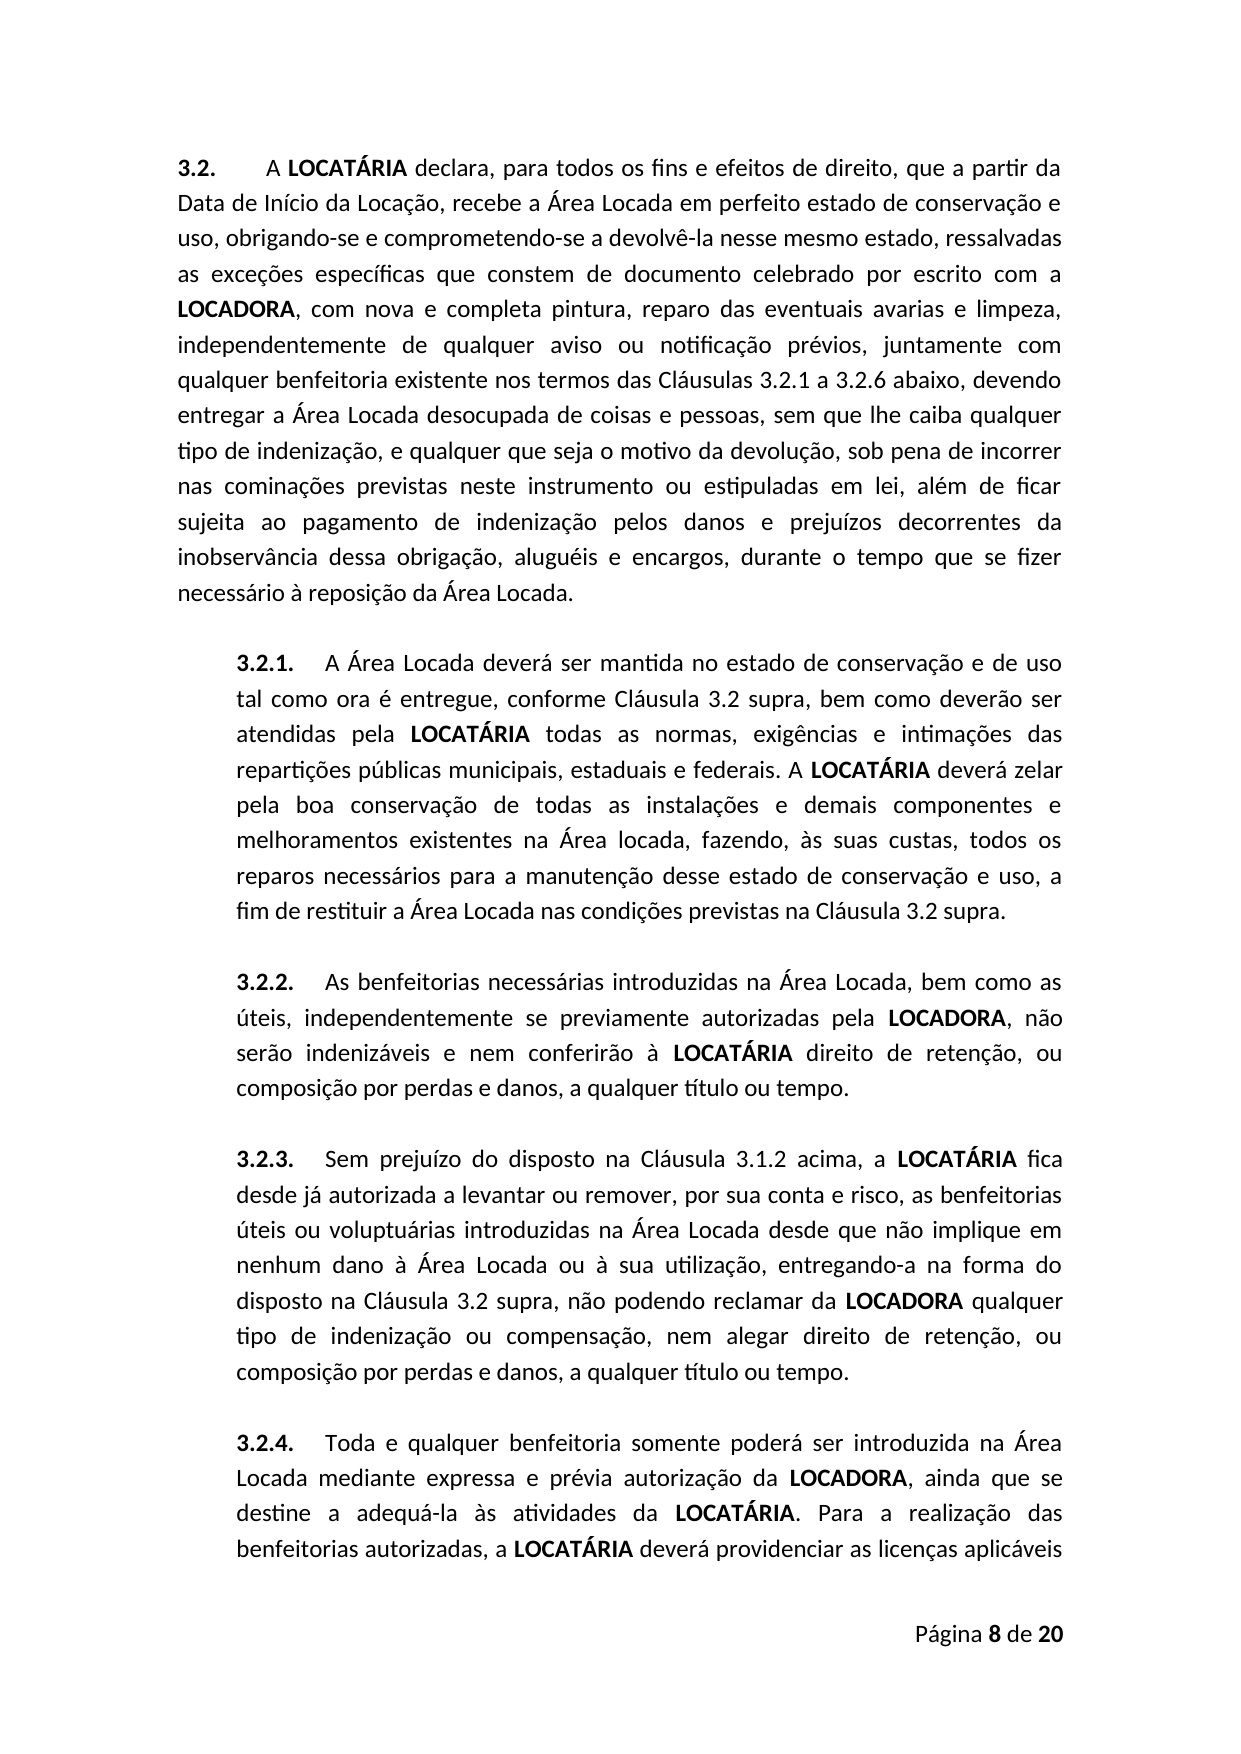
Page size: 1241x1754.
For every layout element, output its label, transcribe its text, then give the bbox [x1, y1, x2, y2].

list As benfeitorias necessárias introduzidas na Área Locada, bem como as úteis, independentemente se previamente autorizadas pela LOCADORA, não serão indenizáveis e nem conferirão à LOCATÁRIA direito de retenção, ou composição por perdas e danos, a qualquer título ou tempo. [236, 962, 1063, 1104]
list A Área Locada deverá ser mantida no estado de conservação e de uso tal como ora é entregue, conforme Cláusula 3.2 supra, bem como deverão ser atendidas pela LOCATÁRIA todas as normas, exigências e intimações das repartições públicas municipais, estaduais e federais. A LOCATÁRIA deverá zelar pela boa conservação de todas as instalações e demais componentes e melhoramentos existentes na Área locada, fazendo, às suas custas, todos os reparos necessários para a manutenção desse estado de conservação e uso, a fim de restituir a Área Locada nas condições previstas na Cláusula 3.2 supra. [236, 643, 1063, 927]
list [236, 1423, 1063, 1564]
list A LOCATÁRIA declara, para todos os fins e efeitos de direito, que a partir da Data de Início da Locação, recebe a Área Locada em perfeito estado de conservação e uso, obrigando-se e comprometendo-se a devolvê-la nesse mesmo estado, ressalvadas as exceções específicas que constem de documento celebrado por escrito com a LOCADORA, com nova e completa pintura, reparo das eventuais avarias e limpeza, independentemente de qualquer aviso ou notificação prévios, juntamente com qualquer benfeitoria existente nos termos das Cláusulas 3.2.1 a 3.2.6 abaixo, devendo entregar a Área Locada desocupada de coisas e pessoas, sem que lhe caiba qualquer tipo de indenização, e qualquer que seja o motivo da devolução, sob pena de incorrer nas cominações previstas neste instrumento ou estipuladas em lei, além de ficar sujeita ao pagamento de indenização pelos danos e prejuízos decorrentes da inobservância dessa obrigação, aluguéis e encargos, durante o tempo que se fizer necessário à reposição da Área Locada. [177, 148, 1063, 608]
list Sem prejuízo do disposto na Cláusula 3.1.2 acima, a LOCATÁRIA fica desde já autorizada a levantar ou remover, por sua conta e risco, as benfeitorias úteis ou voluptuárias introduzidas na Área Locada desde que não implique em nenhum dano à Área Locada ou à sua utilização, entregando-a na forma do disposto na Cláusula 3.2 supra, não podendo reclamar da LOCADORA qualquer tipo de indenização ou compensação, nem alegar direito de retenção, ou composição por perdas e danos, a qualquer título ou tempo. [236, 1139, 1063, 1387]
